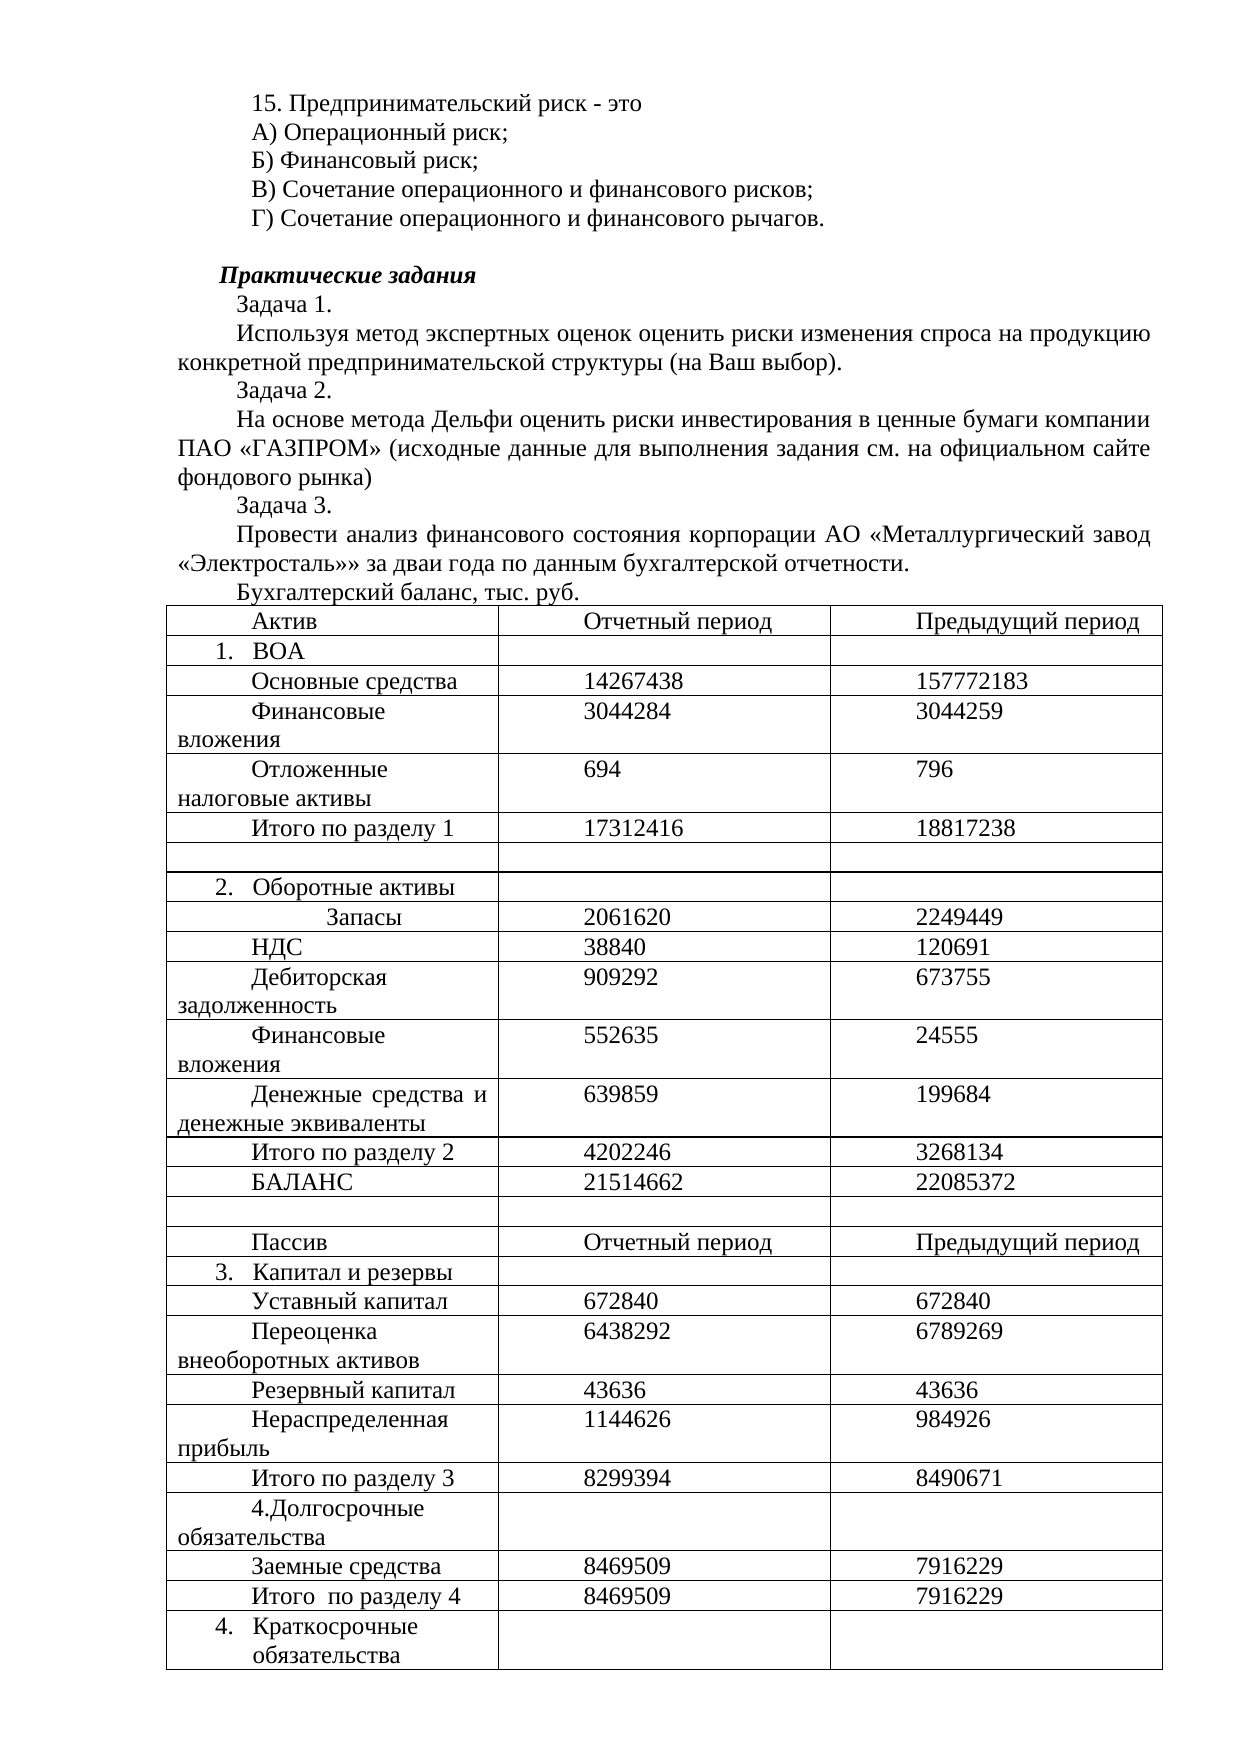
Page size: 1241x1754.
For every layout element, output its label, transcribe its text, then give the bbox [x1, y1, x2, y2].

table_cell [831, 1611, 1162, 1668]
table_cell Итого по разделу 4 [167, 1581, 498, 1610]
table_cell [167, 1197, 498, 1226]
table_cell [831, 873, 1162, 901]
table_cell [499, 843, 830, 871]
table_cell ВОА [167, 636, 498, 665]
table_cell Отчетный период [499, 1227, 830, 1256]
table_cell 18817238 [831, 813, 1162, 842]
table_cell Денежные средства и денежные эквиваленты [167, 1079, 498, 1136]
list А) Операционный риск; [177, 117, 1152, 145]
list Б) Финансовый риск; [177, 145, 1152, 174]
table_cell Итого по разделу 3 [167, 1463, 498, 1492]
table_cell 3044259 [831, 696, 1162, 753]
table_cell Финансовые вложения [167, 696, 498, 753]
table_cell 672840 [831, 1286, 1162, 1315]
table_cell [499, 873, 830, 901]
table_header Актив [167, 606, 498, 635]
list На основе метода Дельфи оценить риски инвестирования в ценные бумаги компании ПАО «ГАЗПРОМ» (исходные данные для выполнения задания см. на официальном сайте фондового рынка) [177, 404, 1152, 490]
table_cell 694 [499, 754, 830, 812]
table_cell Финансовые вложения [167, 1020, 498, 1078]
table_cell 672840 [499, 1286, 830, 1315]
table_cell [831, 843, 1162, 871]
table_cell Запасы [167, 902, 498, 931]
table_cell 6438292 [499, 1316, 830, 1374]
table_cell 43636 [831, 1375, 1162, 1403]
table_cell 4.Долгосрочные обязательства [167, 1493, 498, 1550]
table_cell 2061620 [499, 902, 830, 931]
table_cell 14267438 [499, 666, 830, 695]
table_cell Пассив [167, 1227, 498, 1256]
table_cell Итого по разделу 2 [167, 1138, 498, 1166]
table_cell [499, 636, 830, 665]
table_cell Резервный капитал [167, 1375, 498, 1403]
table_cell Уставный капитал [167, 1286, 498, 1315]
list В) Сочетание операционного и финансового рисков; [177, 174, 1152, 203]
list Бухгалтерский баланс, тыс. руб. [177, 577, 1152, 605]
table_header Предыдущий период [831, 606, 1162, 635]
list Задача 3. [177, 490, 1152, 519]
table_cell 8469509 [499, 1581, 830, 1610]
table_cell [499, 1257, 830, 1285]
table_cell Отложенные налоговые активы [167, 754, 498, 812]
table_cell 6789269 [831, 1316, 1162, 1374]
list Задача 1. [177, 289, 1152, 318]
table_cell [167, 843, 498, 871]
table_cell 157772183 [831, 666, 1162, 695]
subtitle Практические задания [177, 260, 1152, 289]
list Используя метод экспертных оценок оценить риски изменения спроса на продукцию конкретной предпринимательской структуры (на Ваш выбор). [177, 318, 1152, 375]
table_cell 1144626 [499, 1405, 830, 1462]
list Г) Сочетание операционного и финансового рычагов. [177, 203, 1152, 232]
table_cell Дебиторская задолженность [167, 962, 498, 1019]
table_cell Заемные средства [167, 1551, 498, 1580]
table_cell 4202246 [499, 1138, 830, 1166]
table_cell 24555 [831, 1020, 1162, 1078]
list Провести анализ финансового состояния корпорации АО «Металлургический завод «Электросталь»» за дваи года по данным бухгалтерской отчетности. [177, 519, 1152, 577]
table_cell 552635 [499, 1020, 830, 1078]
table_cell [831, 636, 1162, 665]
table_cell Основные средства [167, 666, 498, 695]
table_cell 909292 [499, 962, 830, 1019]
table_cell 8490671 [831, 1463, 1162, 1492]
table_cell 43636 [499, 1375, 830, 1403]
table_cell Капитал и резервы [167, 1257, 498, 1285]
table_cell 38840 [499, 932, 830, 961]
table_cell [499, 1197, 830, 1226]
table_cell 3268134 [831, 1138, 1162, 1166]
table_cell 120691 [831, 932, 1162, 961]
table_cell 199684 [831, 1079, 1162, 1136]
table_cell 639859 [499, 1079, 830, 1136]
table_cell [831, 1493, 1162, 1550]
table_cell 22085372 [831, 1167, 1162, 1196]
table_cell [499, 1493, 830, 1550]
table_cell Итого по разделу 1 [167, 813, 498, 842]
table_cell 796 [831, 754, 1162, 812]
table_cell Оборотные активы [167, 873, 498, 901]
table_cell [499, 1611, 830, 1668]
table_cell 7916229 [831, 1581, 1162, 1610]
table_cell 3044284 [499, 696, 830, 753]
list 15. Предпринимательский риск - это [177, 88, 1152, 117]
table_cell [831, 1197, 1162, 1226]
table_cell Краткосрочные обязательства [167, 1611, 498, 1668]
table_header Отчетный период [499, 606, 830, 635]
table_cell 673755 [831, 962, 1162, 1019]
table_cell 8469509 [499, 1551, 830, 1580]
table_cell Предыдущий период [831, 1227, 1162, 1256]
table_cell [831, 1257, 1162, 1285]
table_cell 21514662 [499, 1167, 830, 1196]
table_cell Нераспределенная прибыль [167, 1405, 498, 1462]
table_cell 7916229 [831, 1551, 1162, 1580]
table_cell Переоценка внеоборотных активов [167, 1316, 498, 1374]
table_cell 984926 [831, 1405, 1162, 1462]
table_cell 2249449 [831, 902, 1162, 931]
table_cell НДС [167, 932, 498, 961]
table_cell БАЛАНС [167, 1167, 498, 1196]
table_cell 17312416 [499, 813, 830, 842]
table_cell 8299394 [499, 1463, 830, 1492]
list Задача 2. [177, 375, 1152, 404]
